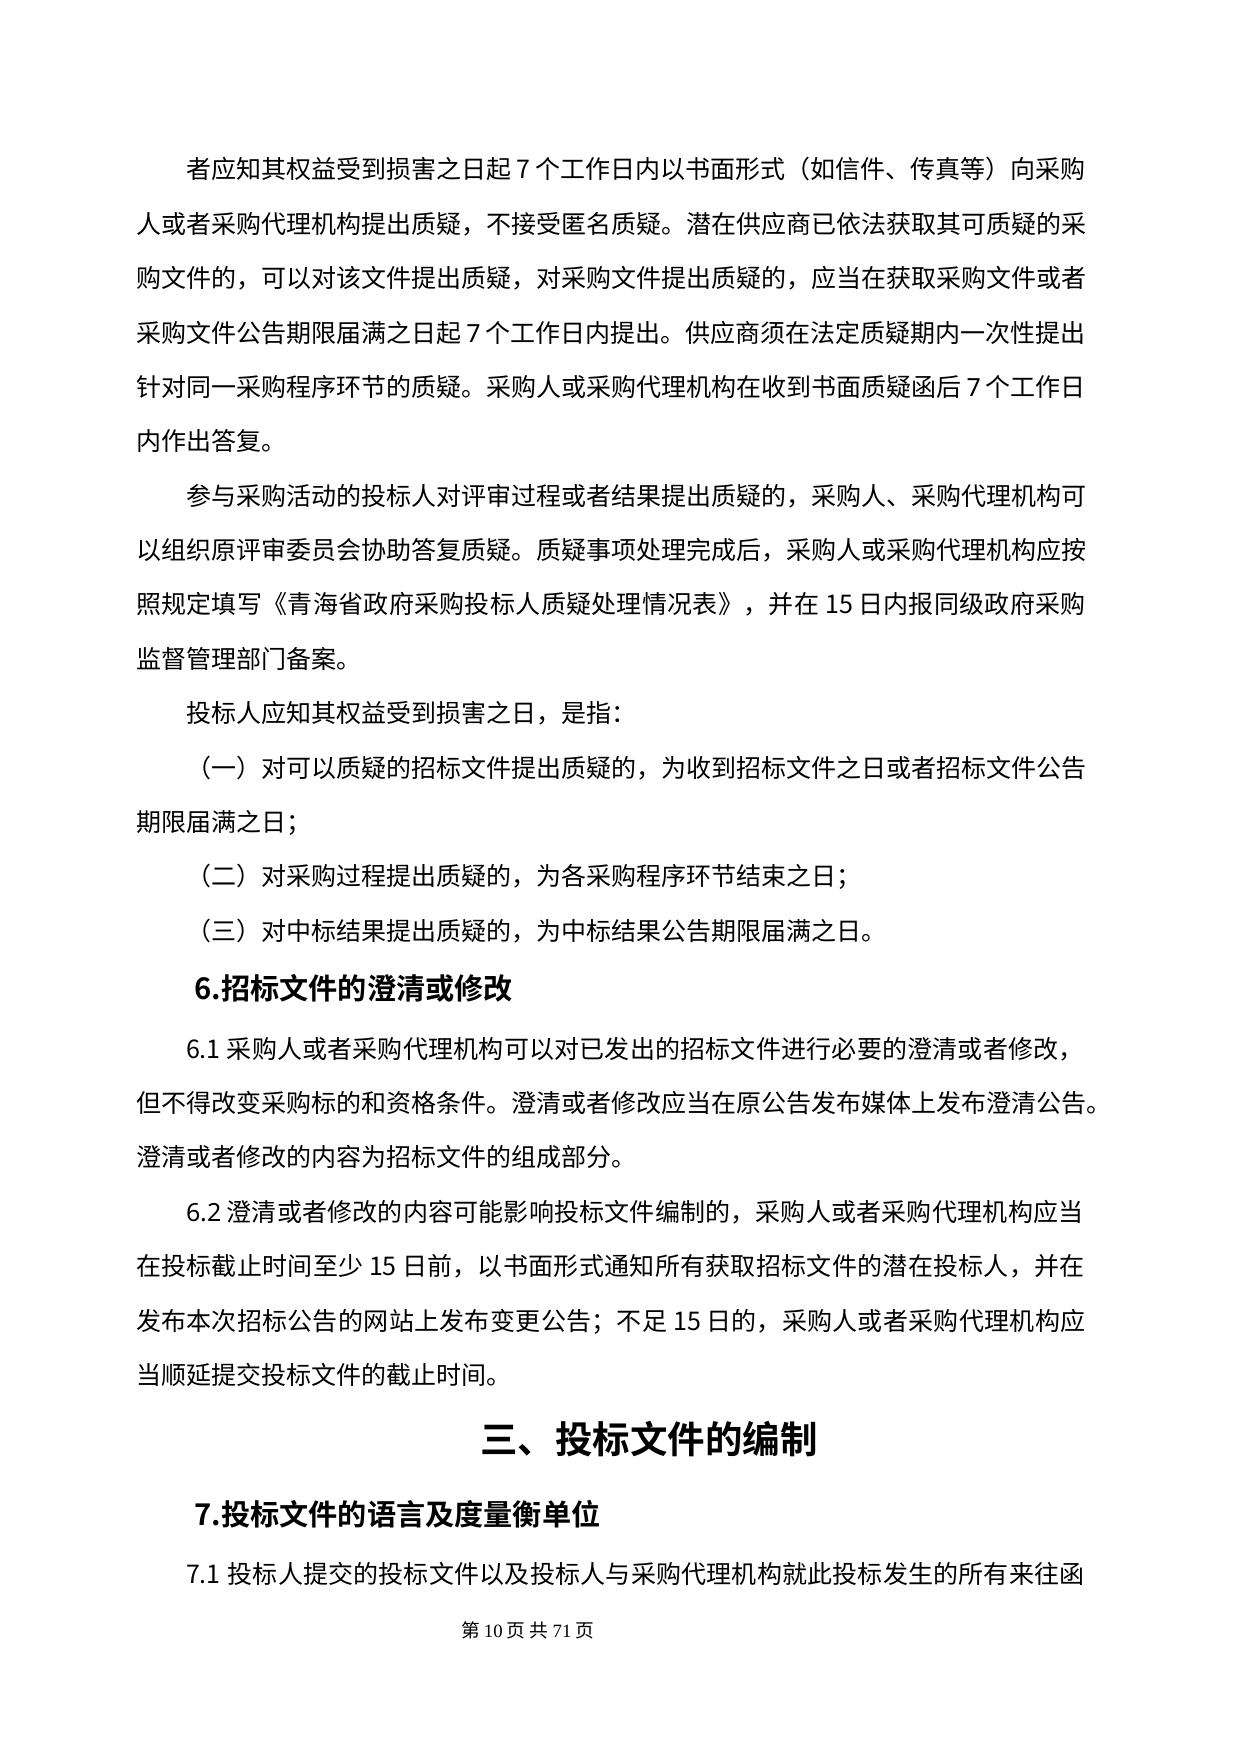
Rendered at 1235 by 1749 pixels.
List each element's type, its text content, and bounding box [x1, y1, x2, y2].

text 投标人应知其权益受到损害之日，是指： [136, 694, 1086, 730]
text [136, 1554, 1086, 1591]
text （二）对采购过程提出质疑的，为各采购程序环节结束之日； [136, 857, 1086, 893]
text 者应知其权益受到损害之日起7个工作日内以书面形式（如信件、传真等）向采购人或者采购代理机构提出质疑，不接受匿名质疑。潜在供应商已依法获取其可质疑的采购文件的，可以对该文件提出质疑，对采购文件提出质疑的，应当在获取采购文件或者采购文件公告期限届满之日起7个工作日内提出。供应商须在法定质疑期内一次性提出针对同一采购程序环节的质疑。采购人或采购代理机构在收到书面质疑函后7个工作日内作出答复。 [136, 150, 1086, 458]
text 参与采购活动的投标人对评审过程或者结果提出质疑的，采购人、采购代理机构可以组织原评审委员会协助答复质疑。质疑事项处理完成后，采购人或采购代理机构应按照规定填写《青海省政府采购投标人质疑处理情况表》，并在15日内报同级政府采购监督管理部门备案。 [136, 476, 1086, 676]
text 6.2澄清或者修改的内容可能影响投标文件编制的，采购人或者采购代理机构应当在投标截止时间至少15日前，以书面形式通知所有获取招标文件的潜在投标人，并在发布本次招标公告的网站上发布变更公告；不足15日的，采购人或者采购代理机构应当顺延提交投标文件的截止时间。 [136, 1192, 1086, 1392]
title 7.投标文件的语言及度量衡单位 [136, 1491, 1086, 1533]
title 三、投标文件的编制 [136, 1410, 1086, 1464]
text （三）对中标结果提出质疑的，为中标结果公告期限届满之日。 [136, 911, 1086, 947]
title 6.招标文件的澄清或修改 [136, 966, 1086, 1008]
text 6.1 采购人或者采购代理机构可以对已发出的招标文件进行必要的澄清或者修改，但不得改变采购标的和资格条件。澄清或者修改应当在原公告发布媒体上发布澄清公告。澄清或者修改的内容为招标文件的组成部分。 [136, 1029, 1086, 1174]
text （一）对可以质疑的招标文件提出质疑的，为收到招标文件之日或者招标文件公告期限届满之日； [136, 748, 1086, 839]
